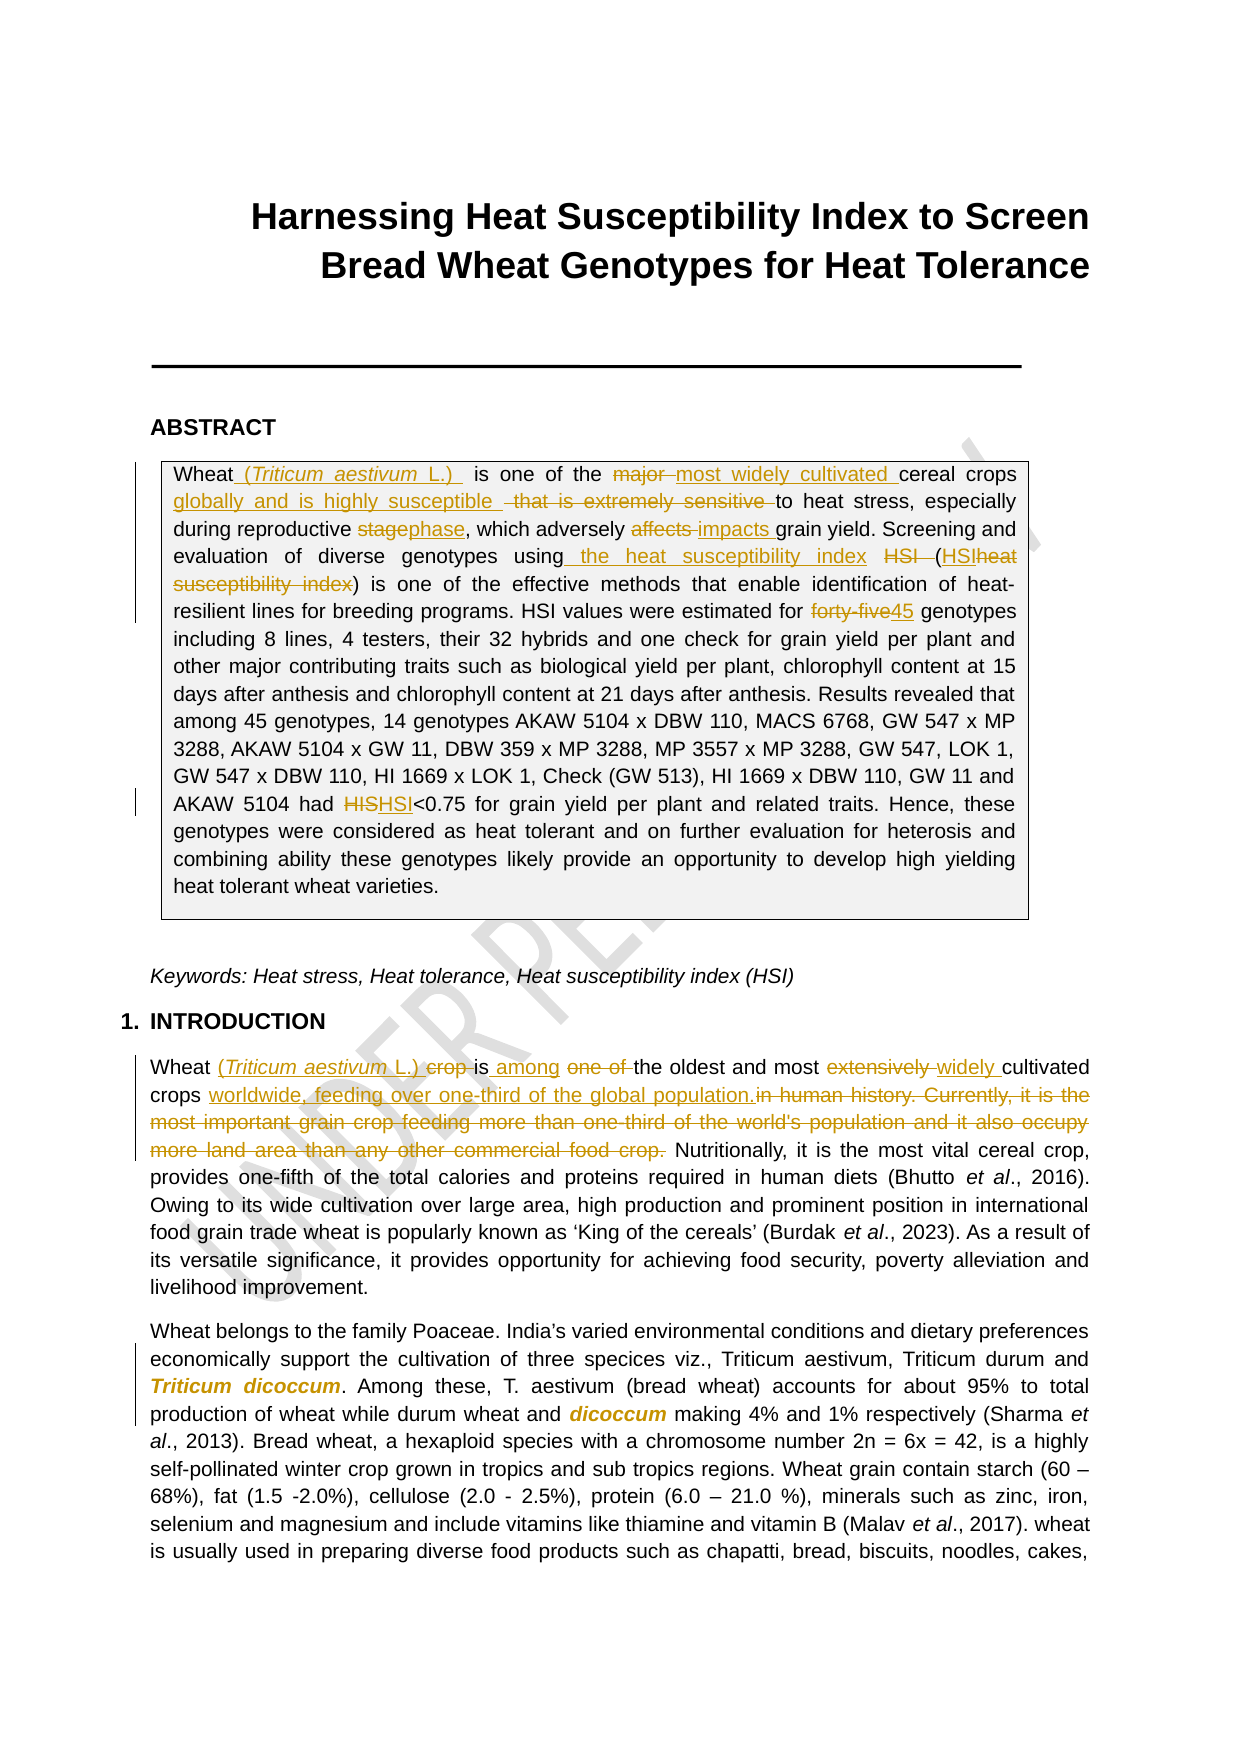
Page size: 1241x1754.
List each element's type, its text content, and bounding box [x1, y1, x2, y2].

text Wheat is the oldest and most cultivated crops Nutritionally, it is the most vital cereal crop, provides one-fifth of the total calories and proteins required in human diets (Bhutto et al., 2016). Owing to its wide cultivation over large area, high production and prominent position in international food grain trade wheat is popularly known as ‘King of the cereals’ (Burdak et al., 2023). As a result of its versatile significance, it provides opportunity for achieving food security, poverty alleviation and livelihood improvement. [150, 1055, 1090, 1299]
text ABSTRACT [150, 414, 1090, 440]
text Harnessing Heat Susceptibility Index to Screen Bread Wheat Genotypes for Heat Tolerance [150, 194, 1090, 287]
table_header Wheat is one of the cereal cropsto heat stress, especially during reproductive , which adversely grain yield. Screening and evaluation of diverse genotypes using () is one of the effective methods that enable identification of heat-resilient lines for breeding programs. HSI values were estimated for genotypes including 8 lines, 4 testers, their 32 hybrids and one check for grain yield per plant and other major contributing traits such as biological yield per plant, chlorophyll content at 15 days after anthesis and chlorophyll content at 21 days after anthesis. Results revealed that among 45 genotypes, 14 genotypes AKAW 5104 x DBW 110, MACS 6768, GW 547 x MP 3288, AKAW 5104 x GW 11, DBW 359 x MP 3288, MP 3557 x MP 3288, GW 547, LOK 1, GW 547 x DBW 110, HI 1669 x LOK 1, Check (GW 513), HI 1669 x DBW 110, GW 11 and AKAW 5104 had <0.75 for grain yield per plant and related traits. Hence, these genotypes were considered as heat tolerant and on further evaluation for heterosis and combining ability these genotypes likely provide an opportunity to develop high yielding heat tolerant wheat varieties. [162, 462, 1028, 919]
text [150, 1319, 1090, 1563]
text Keywords: Heat stress, Heat tolerance, Heat susceptibility index (HSI) [150, 964, 1090, 988]
list INTRODUCTION [120, 1008, 1090, 1034]
